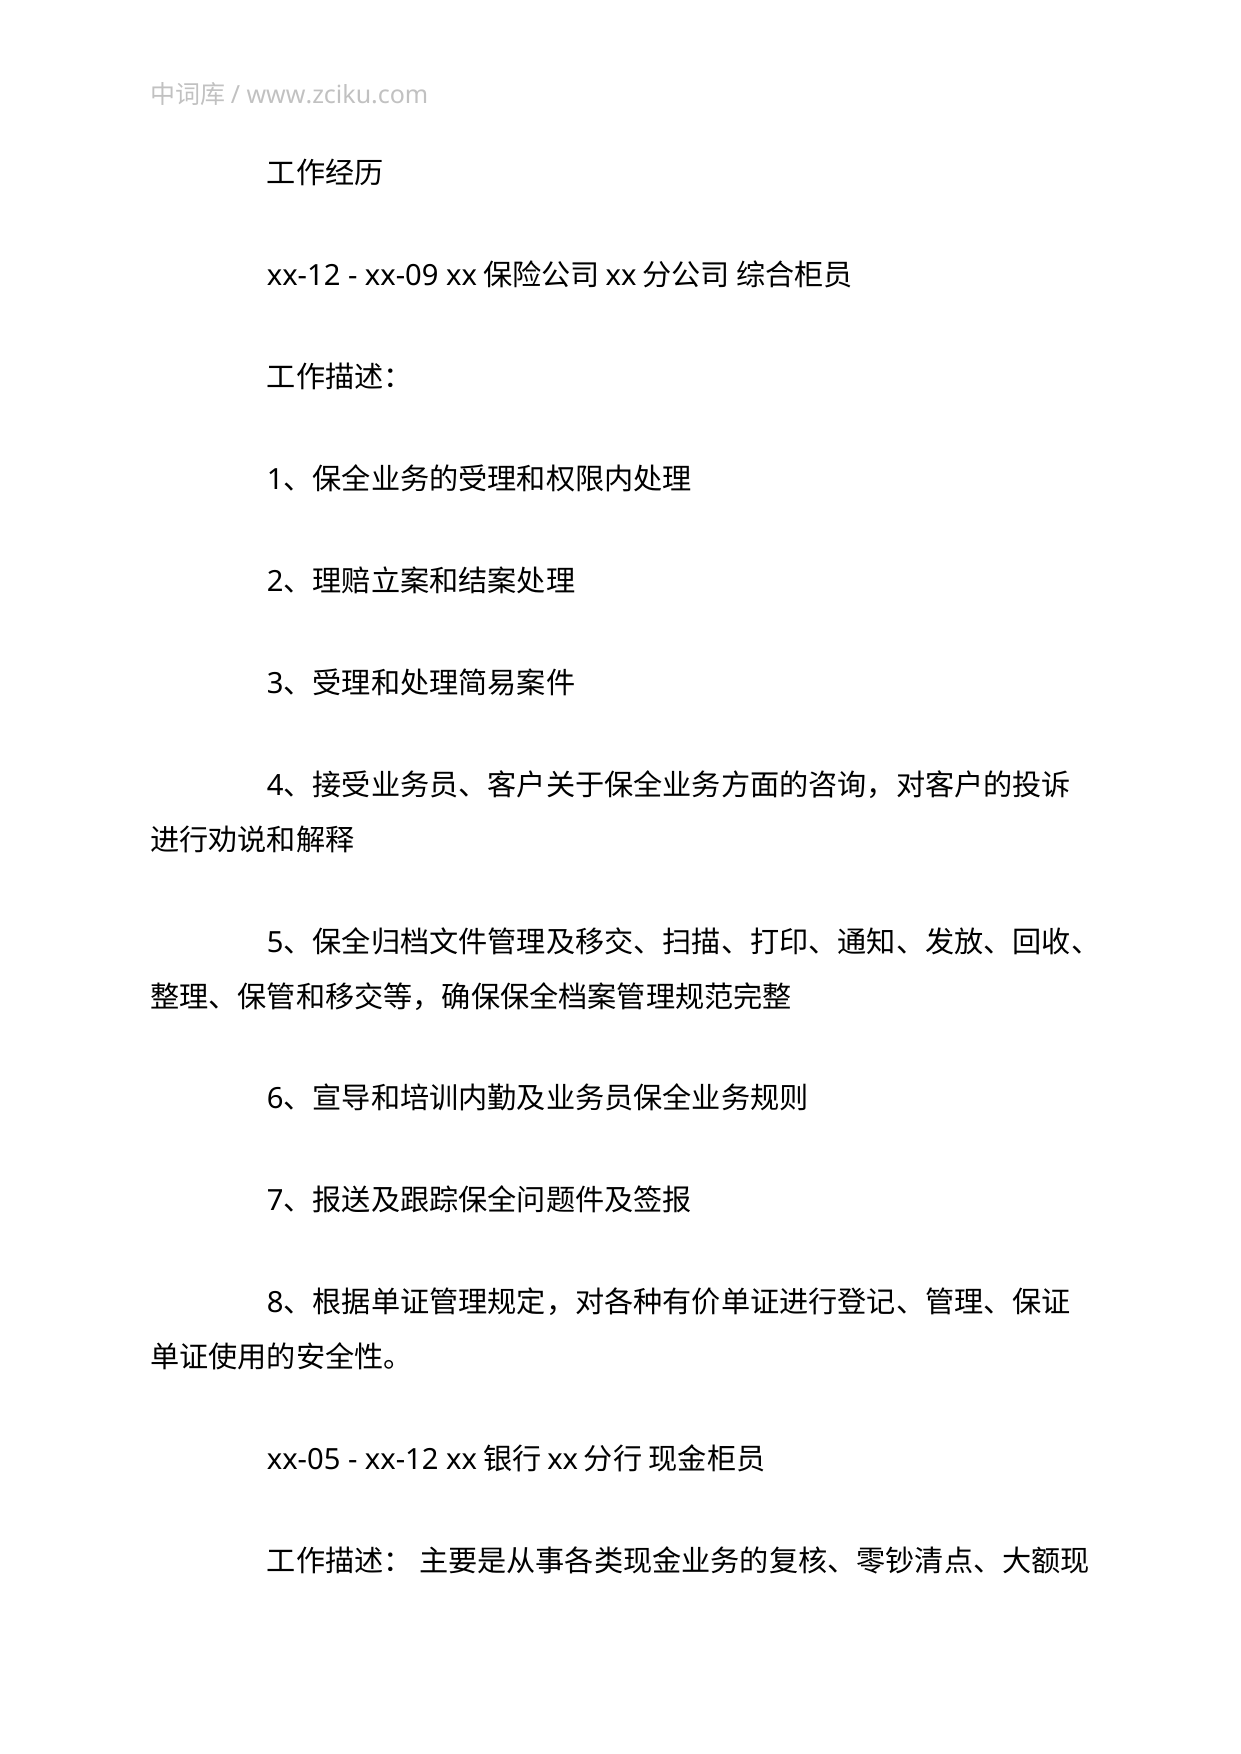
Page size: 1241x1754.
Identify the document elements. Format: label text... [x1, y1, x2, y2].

text 工作经历 [150, 150, 1090, 192]
text 8、根据单证管理规定，对各种有价单证进行登记、管理、保证单证使用的安全性。 [150, 1279, 1090, 1376]
text 1、保全业务的受理和权限内处理 [150, 456, 1090, 498]
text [150, 1538, 1090, 1580]
text 6、宣导和培训内勤及业务员保全业务规则 [150, 1075, 1090, 1117]
text xx-12 - xx-09 xx保险公司xx分公司 综合柜员 [150, 252, 1090, 294]
text 7、报送及跟踪保全问题件及签报 [150, 1177, 1090, 1219]
text 4、接受业务员、客户关于保全业务方面的咨询，对客户的投诉进行劝说和解释 [150, 761, 1090, 859]
text 2、理赔立案和结案处理 [150, 557, 1090, 600]
text 5、保全归档文件管理及移交、扫描、打印、通知、发放、回收、整理、保管和移交等，确保保全档案管理规范完整 [150, 918, 1090, 1016]
text xx-05 - xx-12 xx银行xx分行 现金柜员 [150, 1436, 1090, 1478]
text 工作描述： [150, 354, 1090, 396]
text 3、受理和处理简易案件 [150, 659, 1090, 702]
